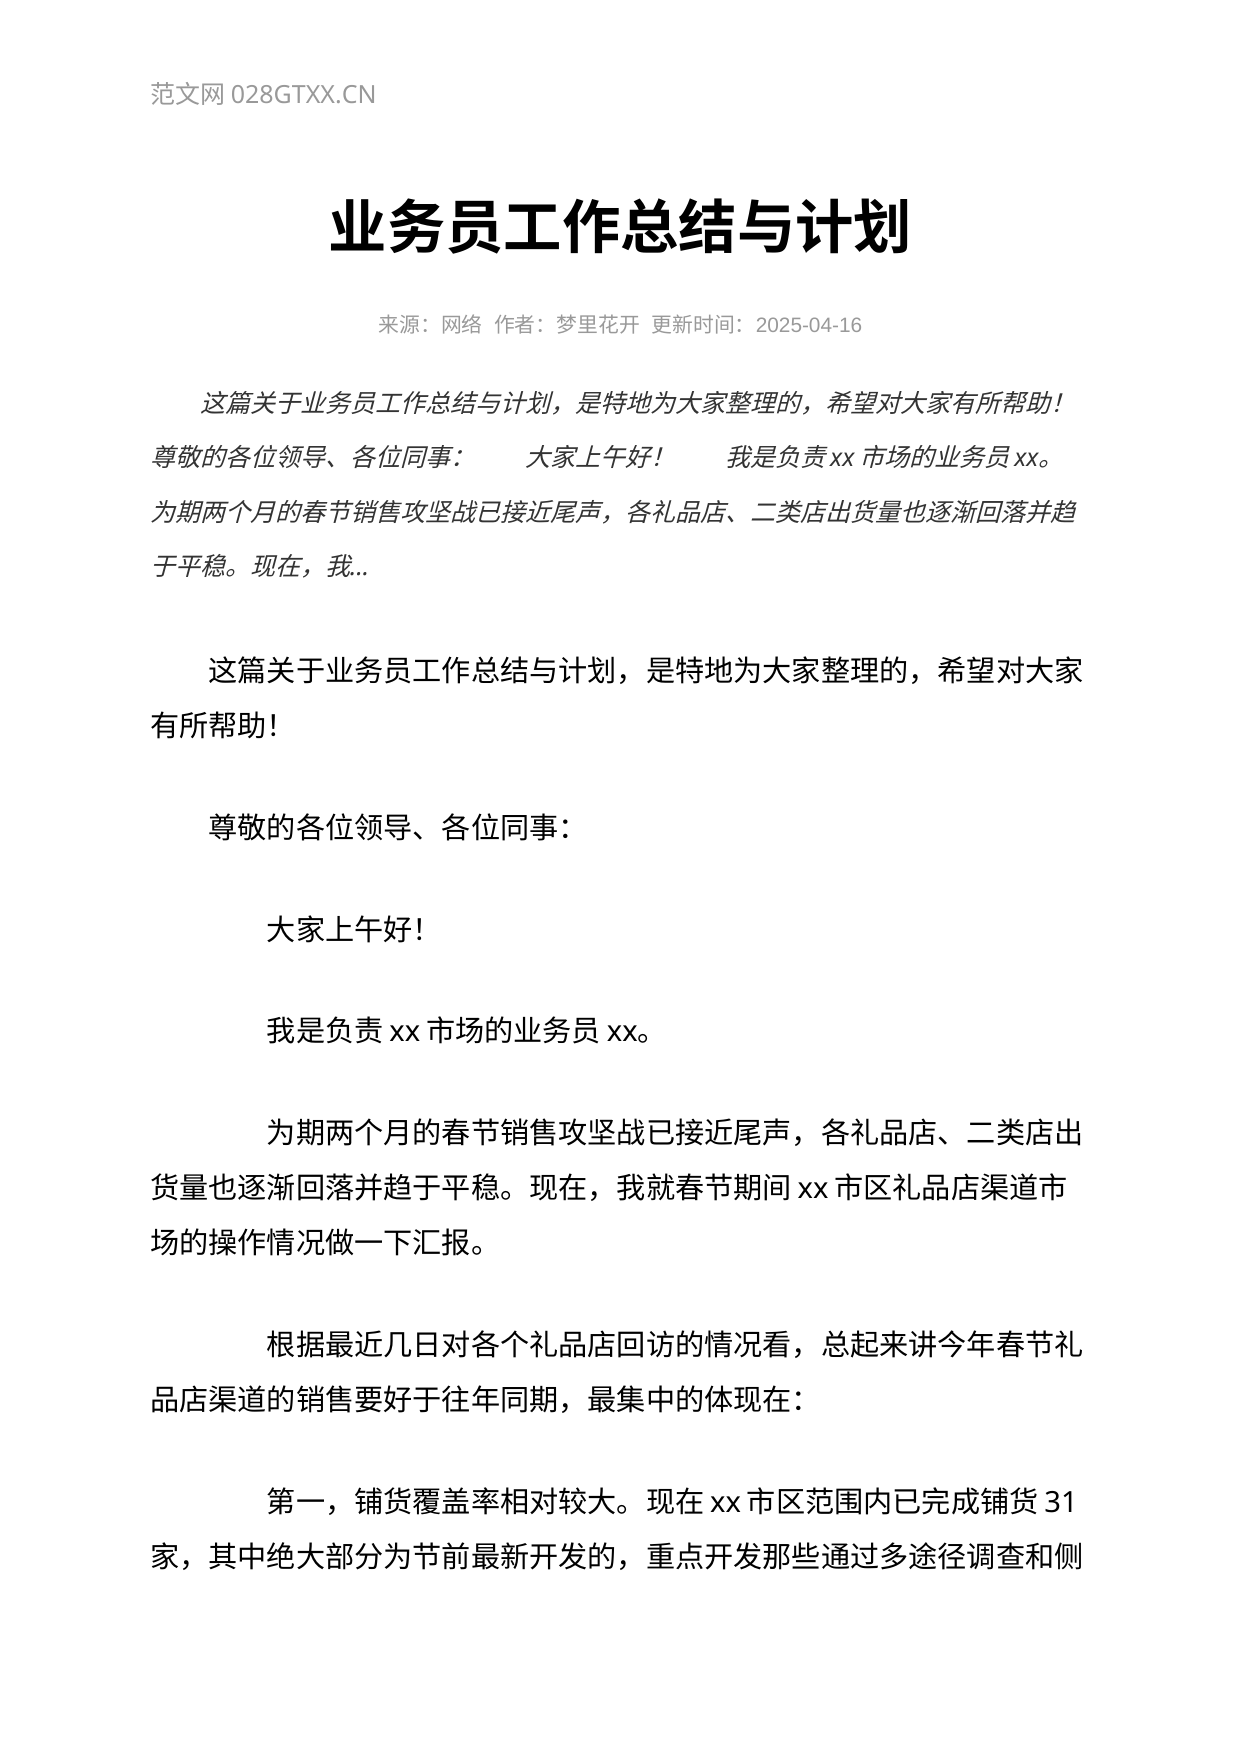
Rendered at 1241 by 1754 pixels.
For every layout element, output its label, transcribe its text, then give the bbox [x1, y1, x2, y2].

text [150, 1478, 1090, 1576]
text 这篇关于业务员工作总结与计划，是特地为大家整理的，希望对大家有所帮助！ [150, 648, 1090, 745]
text 根据最近几日对各个礼品店回访的情况看，总起来讲今年春节礼品店渠道的销售要好于往年同期，最集中的体现在： [150, 1322, 1090, 1419]
text 我是负责xx市场的业务员xx。 [150, 1008, 1090, 1050]
text 大家上午好！ [150, 906, 1090, 948]
text 这篇关于业务员工作总结与计划，是特地为大家整理的，希望对大家有所帮助！尊敬的各位领导、各位同事： 大家上午好！ 我是负责xx市场的业务员xx。 为期两个月的春节销售攻坚战已接近尾声，各礼品店、二类店出货量也逐渐回落并趋于平稳。现在，我... [150, 383, 1090, 583]
text 为期两个月的春节销售攻坚战已接近尾声，各礼品店、二类店出货量也逐渐回落并趋于平稳。现在，我就春节期间xx市区礼品店渠道市场的操作情况做一下汇报。 [150, 1110, 1090, 1262]
text 尊敬的各位领导、各位同事： [150, 804, 1090, 847]
text 来源：网络 作者：梦里花开 更新时间：2025-04-16 [150, 313, 1090, 337]
subtitle 业务员工作总结与计划 [150, 181, 1090, 266]
